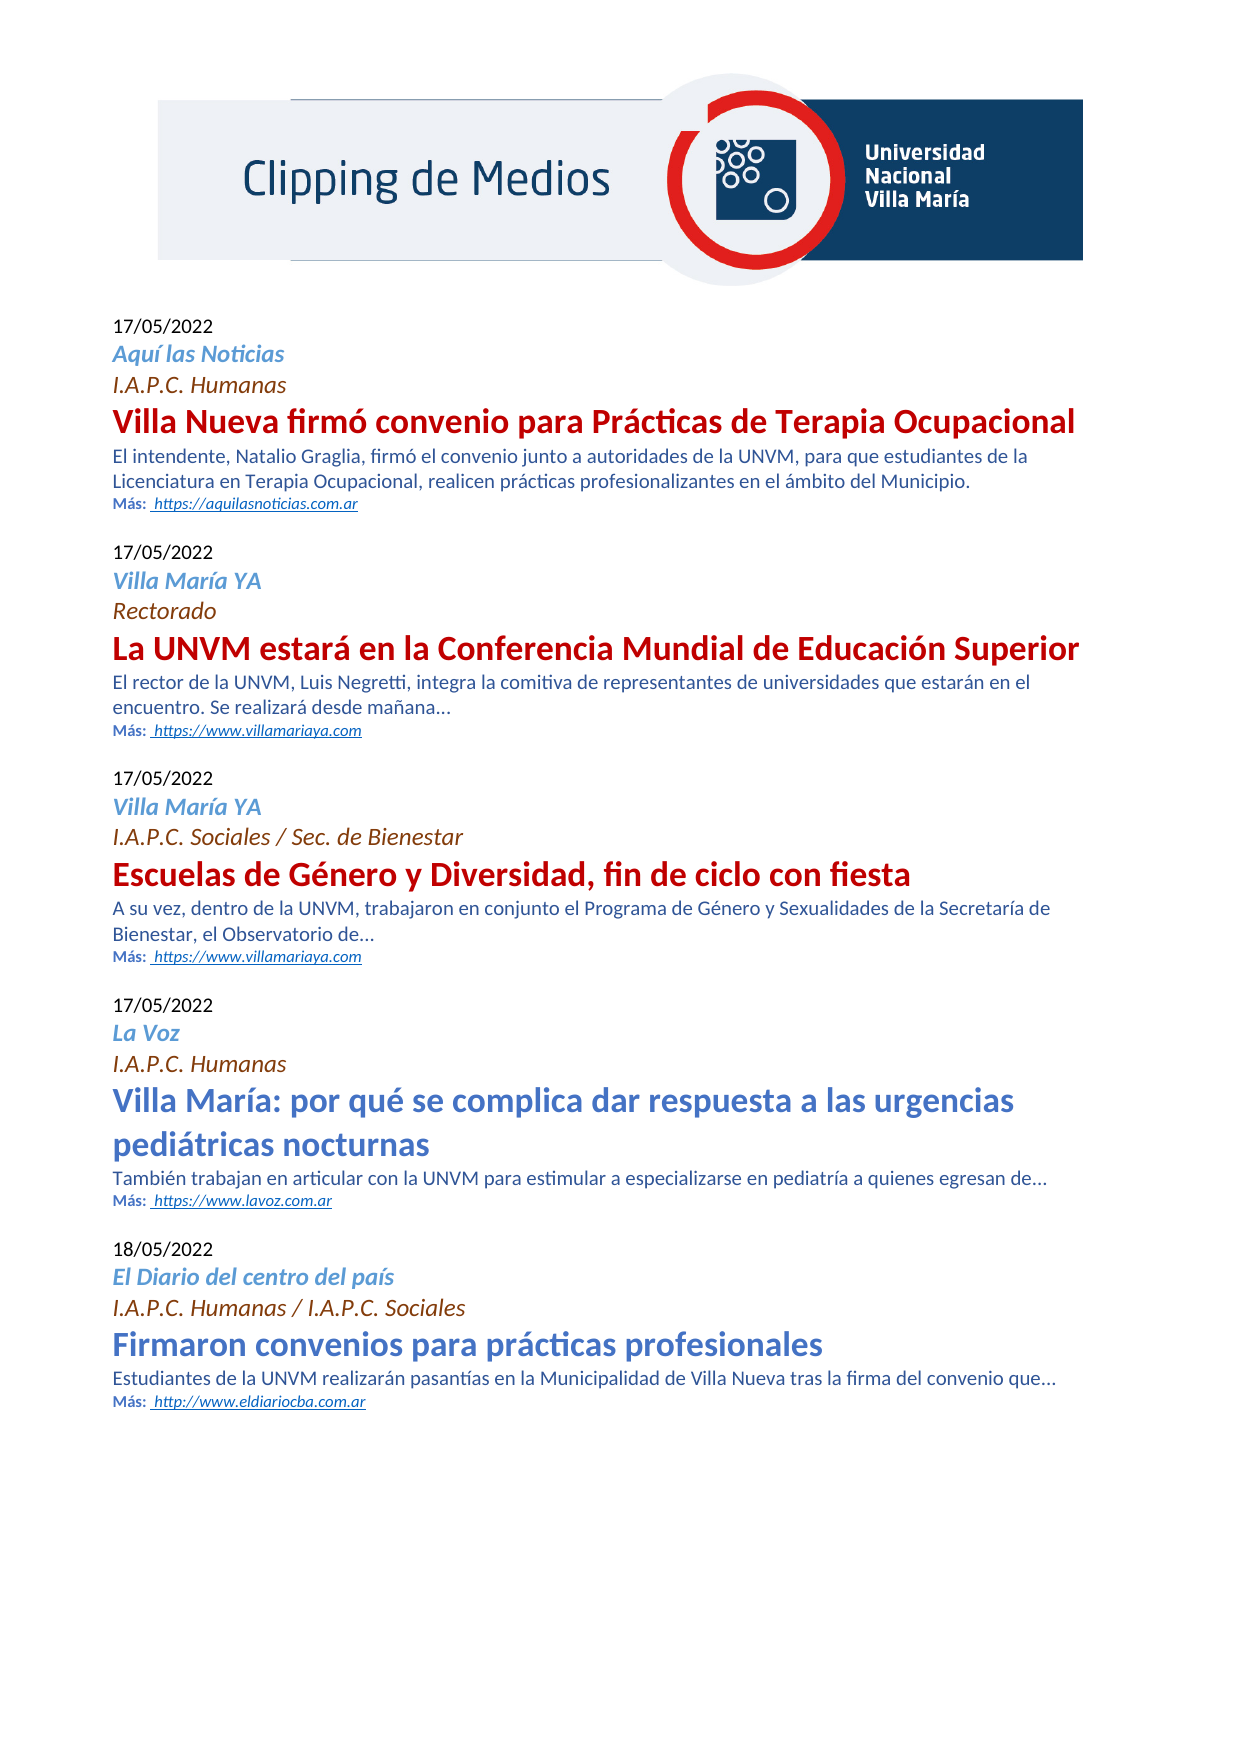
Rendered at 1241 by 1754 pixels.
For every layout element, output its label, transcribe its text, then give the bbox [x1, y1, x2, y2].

text 18/05/2022 [112, 1236, 1128, 1261]
text El intendente, Natalio Graglia, firmó el convenio junto a autoridades de la UNVM, para que estudiantes de la Licenciatura en Terapia Ocupacional, realicen prácticas profesionalizantes en el ámbito del Municipio. [112, 443, 1128, 494]
text El Diario del centro del país [112, 1261, 1128, 1292]
text 17/05/2022 [112, 539, 1128, 565]
text I.A.P.C. Humanas / I.A.P.C. Sociales [112, 1292, 1128, 1322]
text Villa María: por qué se complica dar respuesta a las urgencias pediátricas nocturnas [112, 1078, 1128, 1165]
text Villa Nueva firmó convenio para Prácticas de Terapia Ocupacional [112, 399, 1128, 443]
text 17/05/2022 [112, 992, 1128, 1017]
text A su vez, dentro de la UNVM, trabajaron en conjunto el Programa de Género y Sexualidades de la Secretaría de Bienestar, el Observatorio de... [112, 895, 1128, 946]
text Más: https://aquilasnoticias.com.ar [112, 494, 1128, 514]
text Estudiantes de la UNVM realizarán pasantías en la Municipalidad de Villa Nueva tras la firma del convenio que... [112, 1366, 1128, 1391]
text 17/05/2022 [112, 313, 1128, 338]
text Más: https://www.villamariaya.com [112, 720, 1128, 740]
text Más: http://www.eldiariocba.com.ar [112, 1391, 1128, 1411]
text Villa María YA [112, 791, 1128, 822]
text Aquí las Noticias [112, 338, 1128, 369]
text Rectorado [112, 595, 1128, 626]
text I.A.P.C. Humanas [112, 369, 1128, 399]
text I.A.P.C. Sociales / Sec. de Bienestar [112, 822, 1128, 852]
picture [157, 73, 1083, 286]
text 17/05/2022 [112, 766, 1128, 791]
text También trabajan en articular con la UNVM para estimular a especializarse en pediatría a quienes egresan de... [112, 1165, 1128, 1190]
text Más: https://www.villamariaya.com [112, 946, 1128, 966]
text I.A.P.C. Humanas [112, 1048, 1128, 1078]
text La UNVM estará en la Conferencia Mundial de Educación Superior [112, 626, 1128, 669]
text Firmaron convenios para prácticas profesionales [112, 1322, 1128, 1366]
text La Voz [112, 1017, 1128, 1048]
text El rector de la UNVM, Luis Negretti, integra la comitiva de representantes de universidades que estarán en el encuentro. Se realizará desde mañana... [112, 669, 1128, 720]
text Más: https://www.lavoz.com.ar [112, 1190, 1128, 1211]
text Villa María YA [112, 565, 1128, 595]
text Escuelas de Género y Diversidad, fin de ciclo con fiesta [112, 852, 1128, 895]
